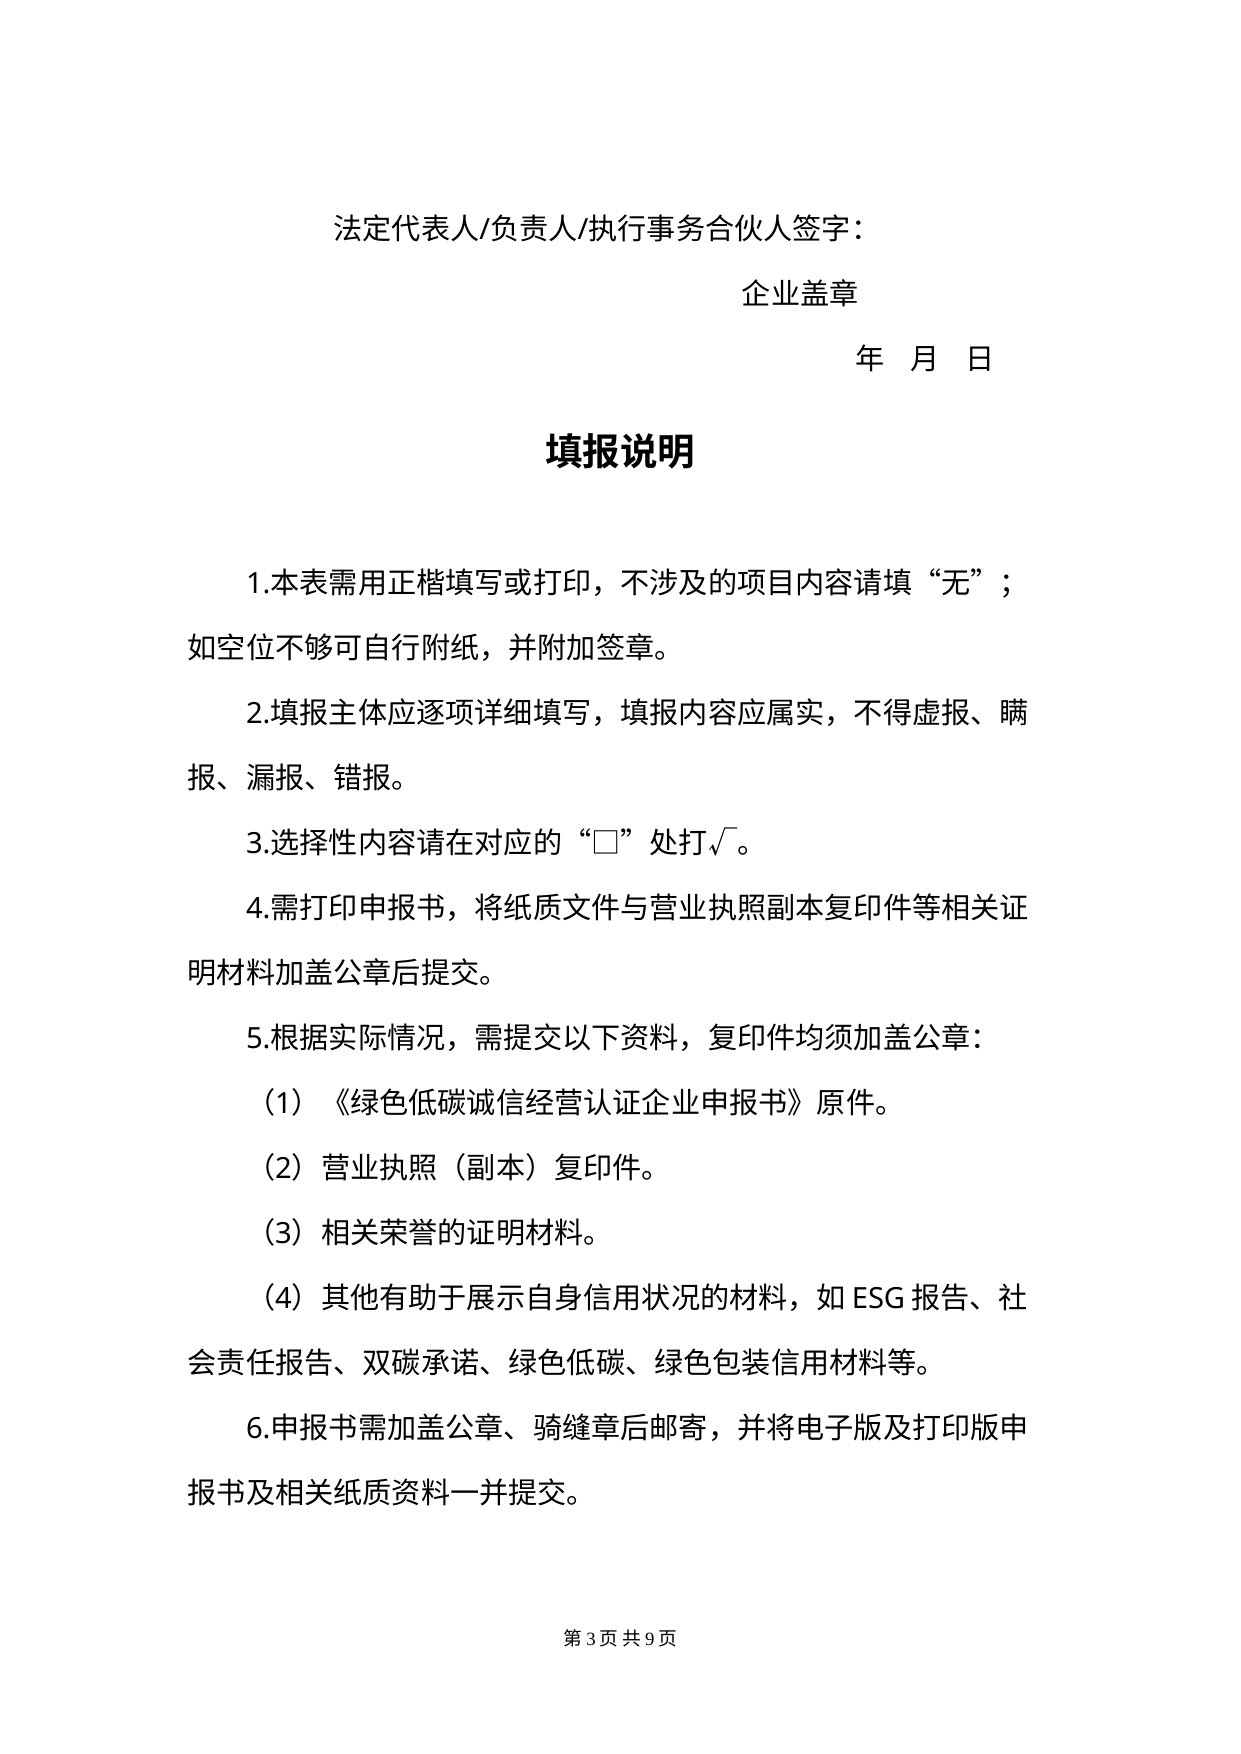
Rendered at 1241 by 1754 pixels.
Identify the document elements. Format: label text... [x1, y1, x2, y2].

text 2.填报主体应逐项详细填写，填报内容应属实，不得虚报、瞒报、漏报、错报。 [187, 678, 1053, 808]
text （2）营业执照（副本）复印件。 [187, 1133, 1053, 1198]
text （1）《绿色低碳诚信经营认证企业申报书》原件。 [187, 1068, 1053, 1133]
text 企业盖章 [187, 259, 1053, 324]
text 4.需打印申报书，将纸质文件与营业执照副本复印件等相关证明材料加盖公章后提交。 [187, 873, 1053, 1003]
subtitle 填报说明 [187, 417, 1053, 482]
text （3）相关荣誉的证明材料。 [187, 1198, 1053, 1263]
text 年 月 日 [187, 324, 994, 389]
text 法定代表人/负责人/执行事务合伙人签字： [187, 194, 1053, 259]
text （4）其他有助于展示自身信用状况的材料，如ESG报告、社会责任报告、双碳承诺、绿色低碳、绿色包装信用材料等。 [187, 1263, 1053, 1393]
text 5.根据实际情况，需提交以下资料，复印件均须加盖公章： [187, 1003, 1053, 1068]
text 3.选择性内容请在对应的“□”处打√。 [187, 808, 1053, 873]
text 6.申报书需加盖公章、骑缝章后邮寄，并将电子版及打印版申报书及相关纸质资料一并提交。 [187, 1393, 1053, 1523]
text 1.本表需用正楷填写或打印，不涉及的项目内容请填“无”；如空位不够可自行附纸，并附加签章。 [187, 548, 1053, 678]
